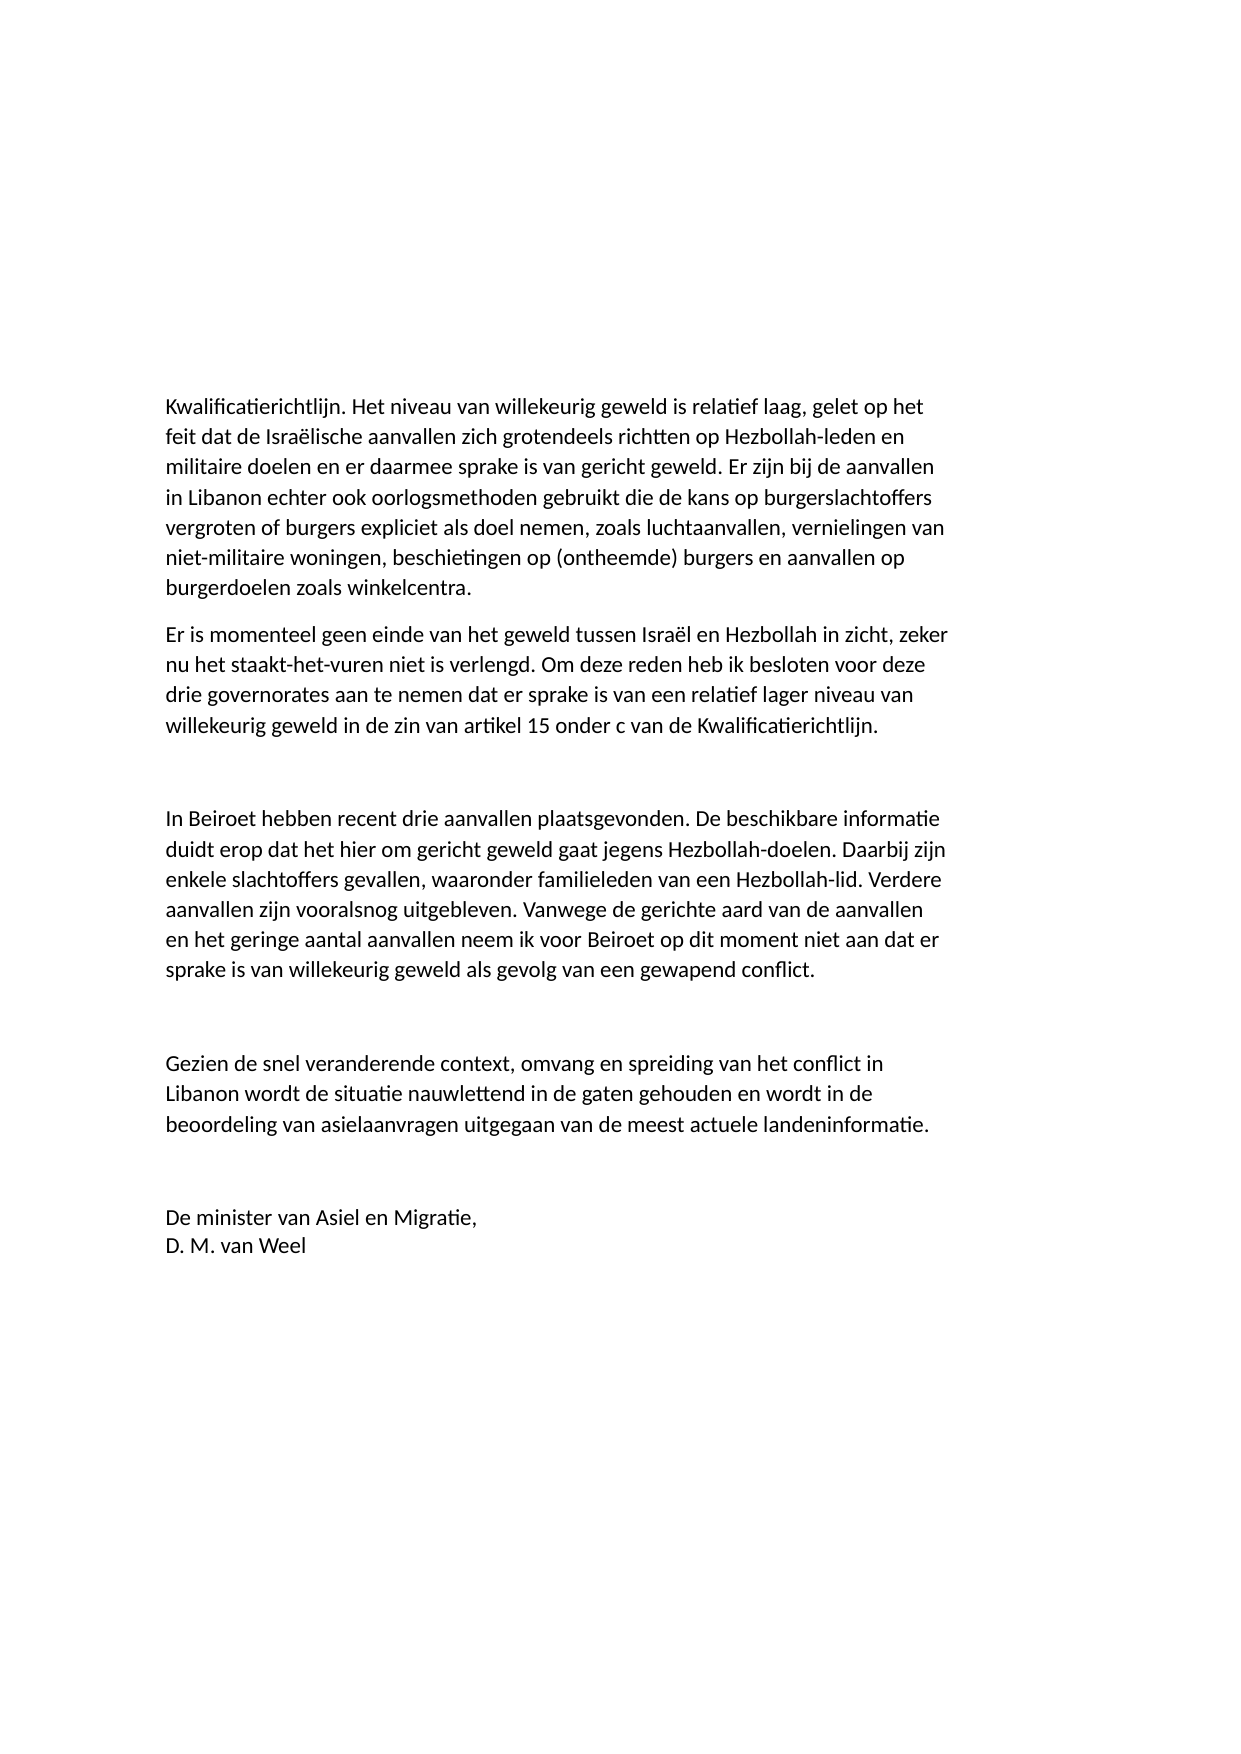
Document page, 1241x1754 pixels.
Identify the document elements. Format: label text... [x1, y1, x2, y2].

text Er is momenteel geen einde van het geweld tussen Israël en Hezbollah in zicht, zeker nu het staakt-het-vuren niet is verlengd. Om deze reden heb ik besloten voor deze drie governorates aan te nemen dat er sprake is van een relatief lager niveau van willekeurig geweld in de zin van artikel 15 onder c van de Kwalificatierichtlijn. [165, 620, 951, 739]
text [165, 392, 951, 601]
text Gezien de snel veranderende context, omvang en spreiding van het conflict in Libanon wordt de situatie nauwlettend in de gaten gehouden en wordt in de beoordeling van asielaanvragen uitgegaan van de meest actuele landeninformatie. [165, 1049, 951, 1138]
text De minister van Asiel en Migratie, [165, 1203, 951, 1232]
text In Beiroet hebben recent drie aanvallen plaatsgevonden. De beschikbare informatie duidt erop dat het hier om gericht geweld gaat jegens Hezbollah-doelen. Daarbij zijn enkele slachtoffers gevallen, waaronder familieleden van een Hezbollah-lid. Verdere aanvallen zijn vooralsnog uitgebleven. Vanwege de gerichte aard van de aanvallen en het geringe aantal aanvallen neem ik voor Beiroet op dit moment niet aan dat er sprake is van willekeurig geweld als gevolg van een gewapend conflict. [165, 804, 951, 984]
text D. M. van Weel [165, 1232, 951, 1259]
